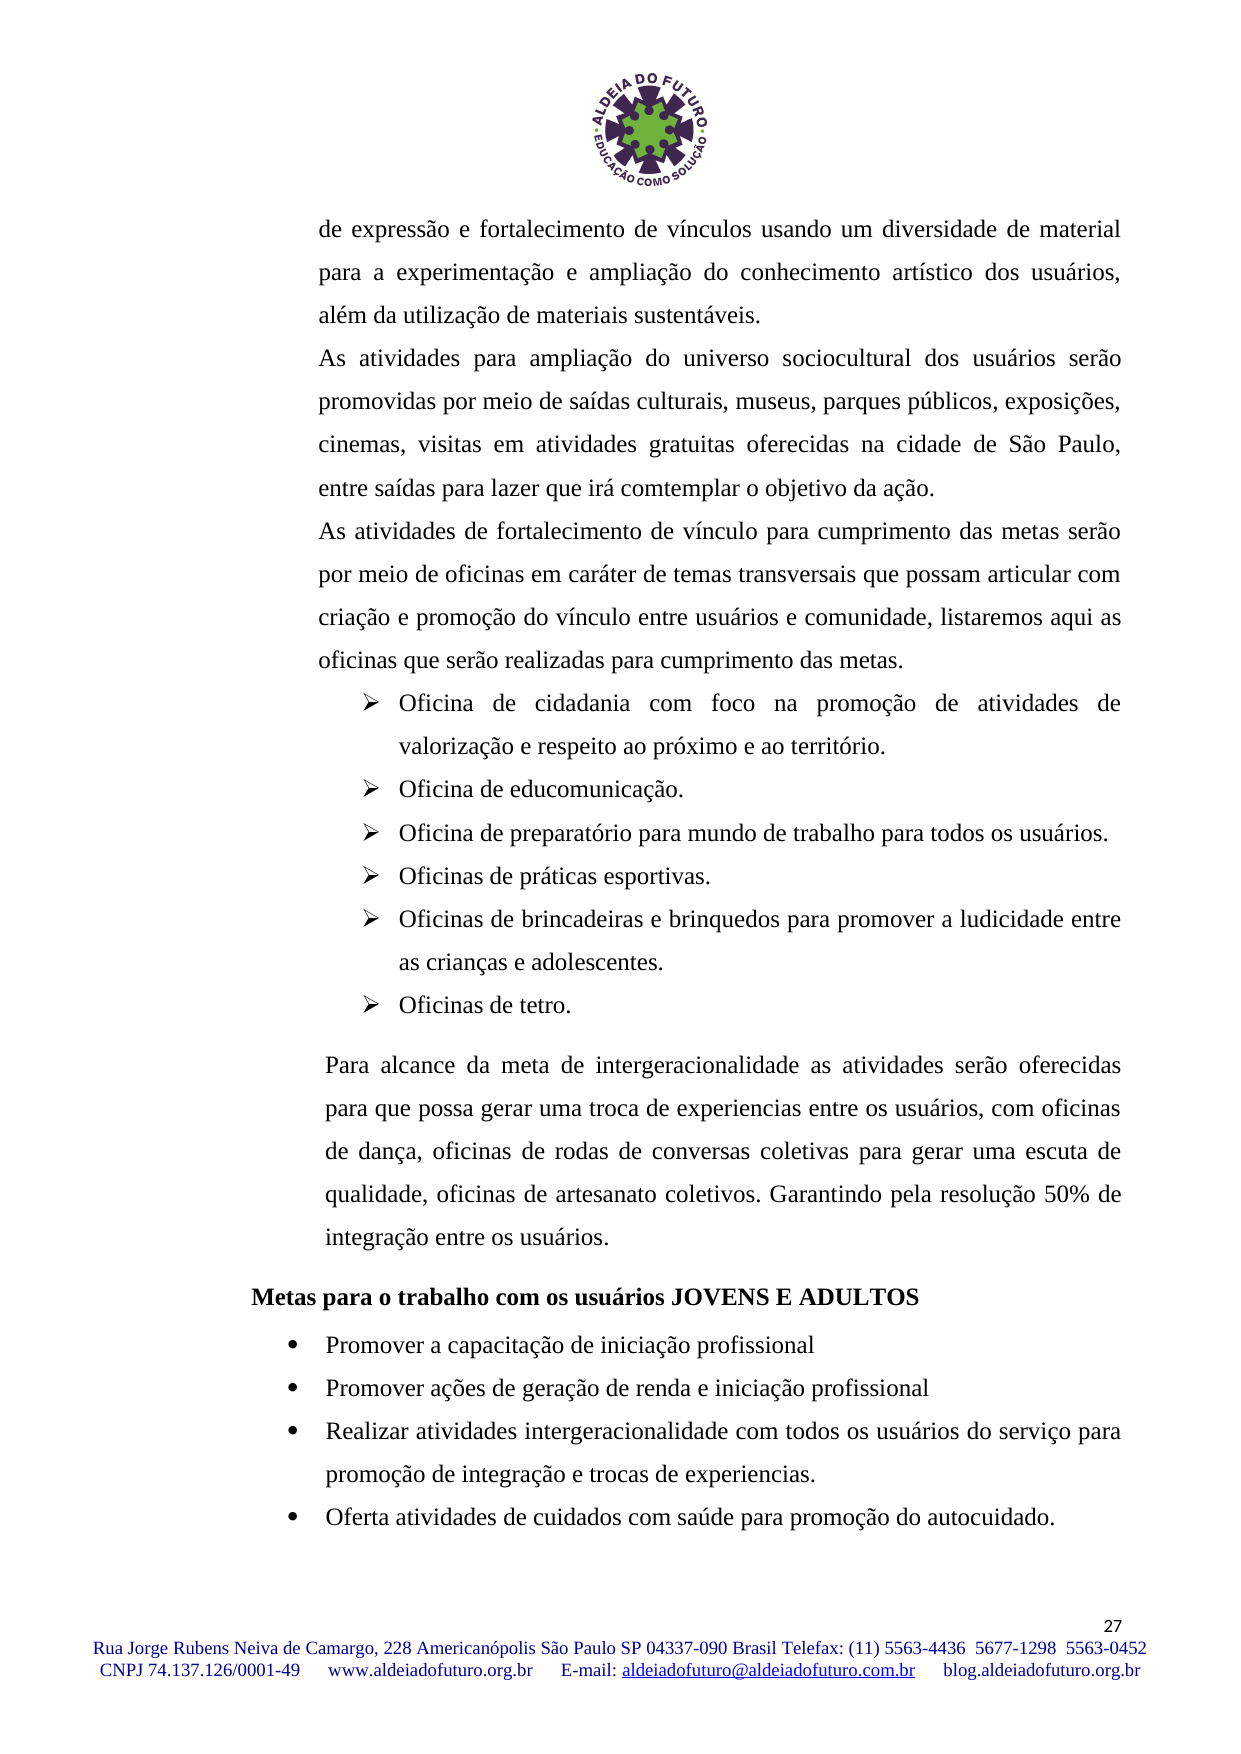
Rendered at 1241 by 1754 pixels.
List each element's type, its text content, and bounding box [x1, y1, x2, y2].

list Promover a capacitação de iniciação profissional [288, 1330, 1122, 1359]
list Oficina de cidadania com foco na promoção de atividades de valorização e respeito ao próximo e ao território. [361, 688, 1122, 760]
text Para alcance da meta de intergeracionalidade as atividades serão oferecidas para que possa gerar uma troca de experiencias entre os usuários, com oficinas de dança, oficinas de rodas de conversas coletivas para gerar uma escuta de qualidade, oficinas de artesanato coletivos. Garantindo pela resolução 50% de integração entre os usuários. [325, 1050, 1122, 1251]
text Metas para o trabalho com os usuários JOVENS E ADULTOS [251, 1282, 1122, 1311]
list Promover ações de geração de renda e iniciação profissional [288, 1373, 1122, 1402]
list As atividades de fortalecimento de vínculo para cumprimento das metas serão por meio de oficinas em caráter de temas transversais que possam articular com criação e promoção do vínculo entre usuários e comunidade, listaremos aqui as oficinas que serão realizadas para cumprimento das metas. [318, 516, 1122, 674]
list Realizar atividades intergeracionalidade com todos os usuários do serviço para promoção de integração e trocas de experiencias. [288, 1416, 1122, 1488]
list Oficina de preparatório para mundo de trabalho para todos os usuários. [361, 818, 1122, 846]
list Oferta atividades de cuidados com saúde para promoção do autocuidado. [288, 1502, 1122, 1531]
picture [590, 73, 709, 186]
list As atividades para ampliação do universo sociocultural dos usuários serão promovidas por meio de saídas culturais, museus, parques públicos, exposições, cinemas, visitas em atividades gratuitas oferecidas na cidade de São Paulo, entre saídas para lazer que irá comtemplar o objetivo da ação. [318, 343, 1122, 501]
list Oficinas de brincadeiras e brinquedos para promover a ludicidade entre as crianças e adolescentes. [361, 904, 1122, 976]
list Oficina de educomunicação. [361, 774, 1122, 803]
list Oficinas de tetro. [361, 990, 1122, 1019]
list Oficinas de práticas esportivas. [361, 861, 1122, 889]
